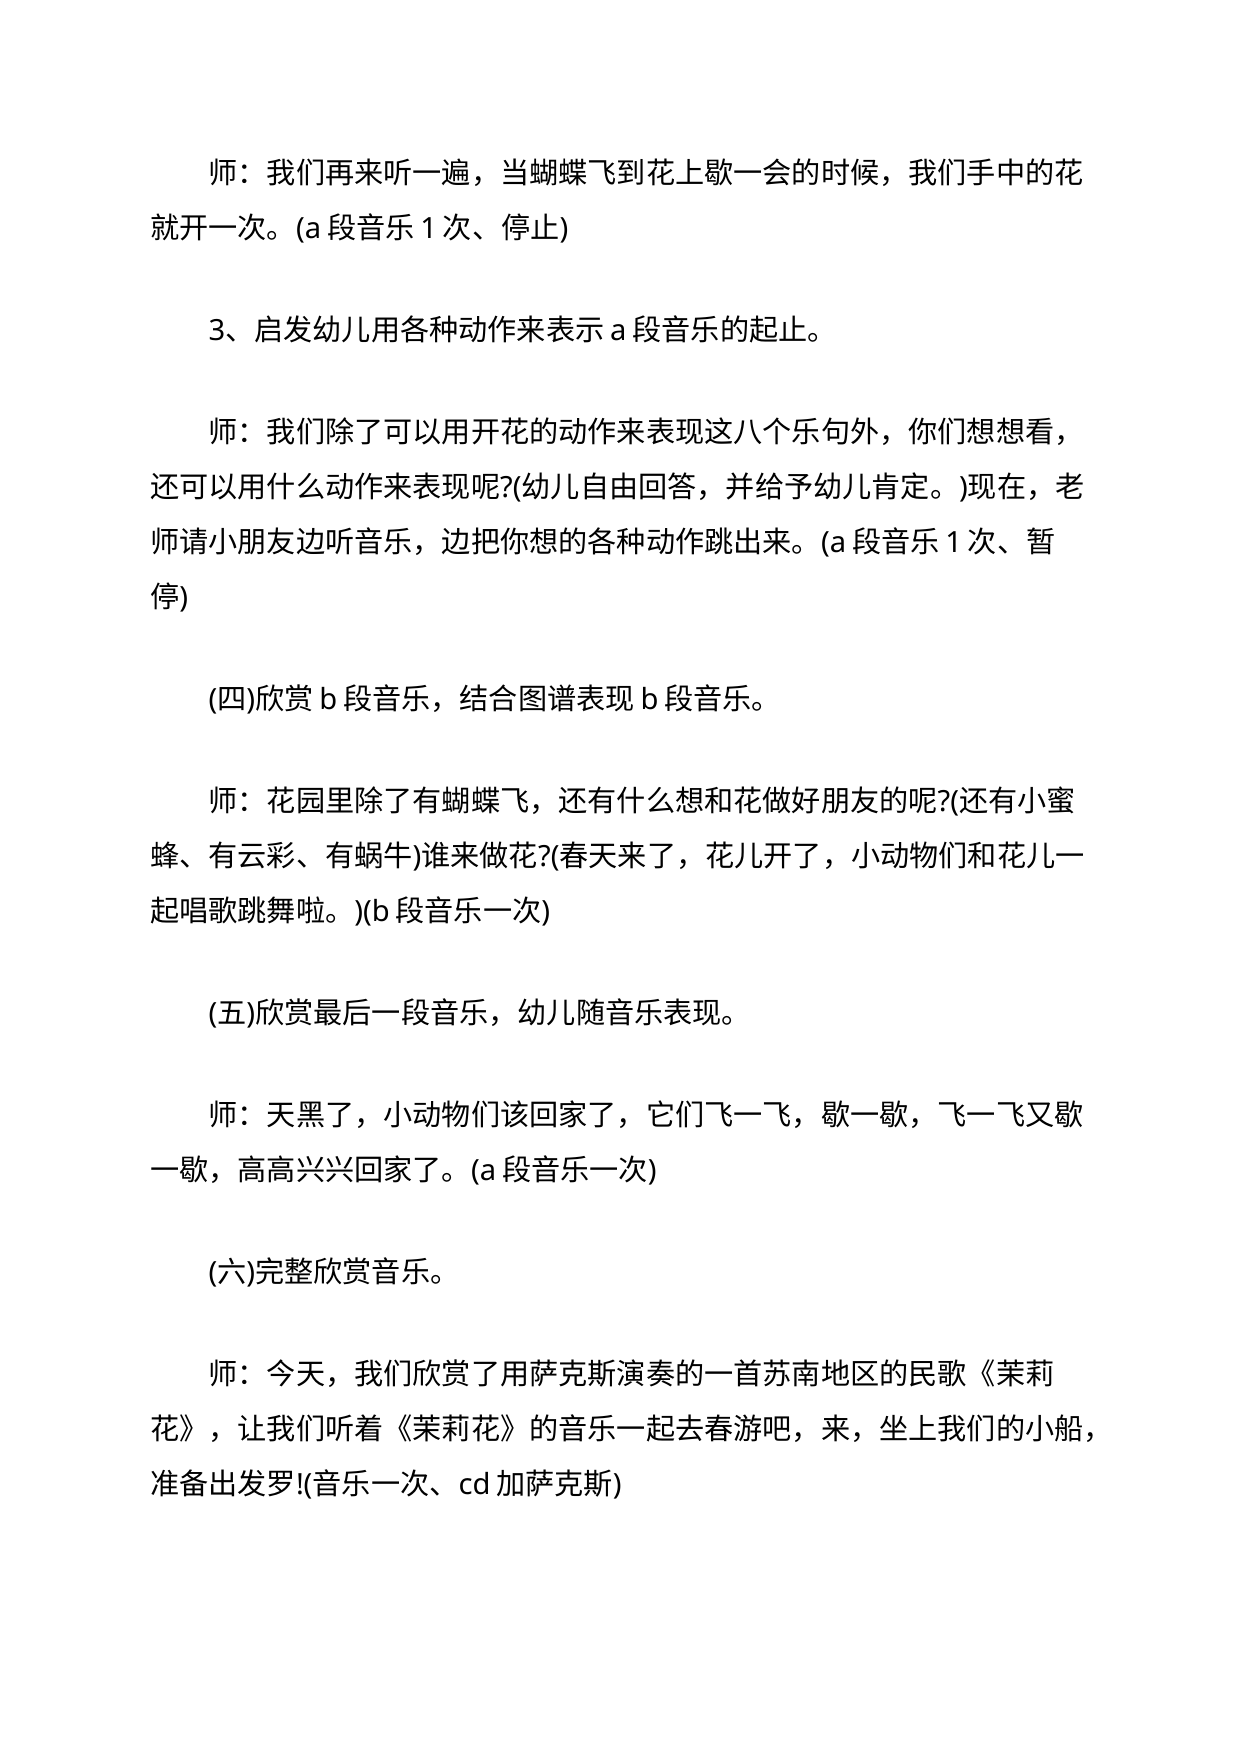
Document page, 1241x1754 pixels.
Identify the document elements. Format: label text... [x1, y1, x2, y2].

text (五)欣赏最后一段音乐，幼儿随音乐表现。 [150, 990, 1090, 1032]
text 3、启发幼儿用各种动作来表示a段音乐的起止。 [150, 307, 1090, 349]
text 师：我们再来听一遍，当蝴蝶飞到花上歇一会的时候，我们手中的花就开一次。(a段音乐1次、停止) [150, 150, 1090, 247]
text 师：今天，我们欣赏了用萨克斯演奏的一首苏南地区的民歌《茉莉花》，让我们听着《茉莉花》的音乐一起去春游吧，来，坐上我们的小船，准备出发罗!(音乐一次、cd加萨克斯) [150, 1351, 1090, 1503]
text (四)欣赏b段音乐，结合图谱表现b段音乐。 [150, 676, 1090, 718]
text 师：天黑了，小动物们该回家了，它们飞一飞，歇一歇，飞一飞又歇一歇，高高兴兴回家了。(a段音乐一次) [150, 1092, 1090, 1189]
text (六)完整欣赏音乐。 [150, 1248, 1090, 1291]
text 师：花园里除了有蝴蝶飞，还有什么想和花做好朋友的呢?(还有小蜜蜂、有云彩、有蜗牛)谁来做花?(春天来了，花儿开了，小动物们和花儿一起唱歌跳舞啦。)(b段音乐一次) [150, 778, 1090, 930]
text 师：我们除了可以用开花的动作来表现这八个乐句外，你们想想看，还可以用什么动作来表现呢?(幼儿自由回答，并给予幼儿肯定。)现在，老师请小朋友边听音乐，边把你想的各种动作跳出来。(a段音乐1次、暂停) [150, 409, 1090, 616]
